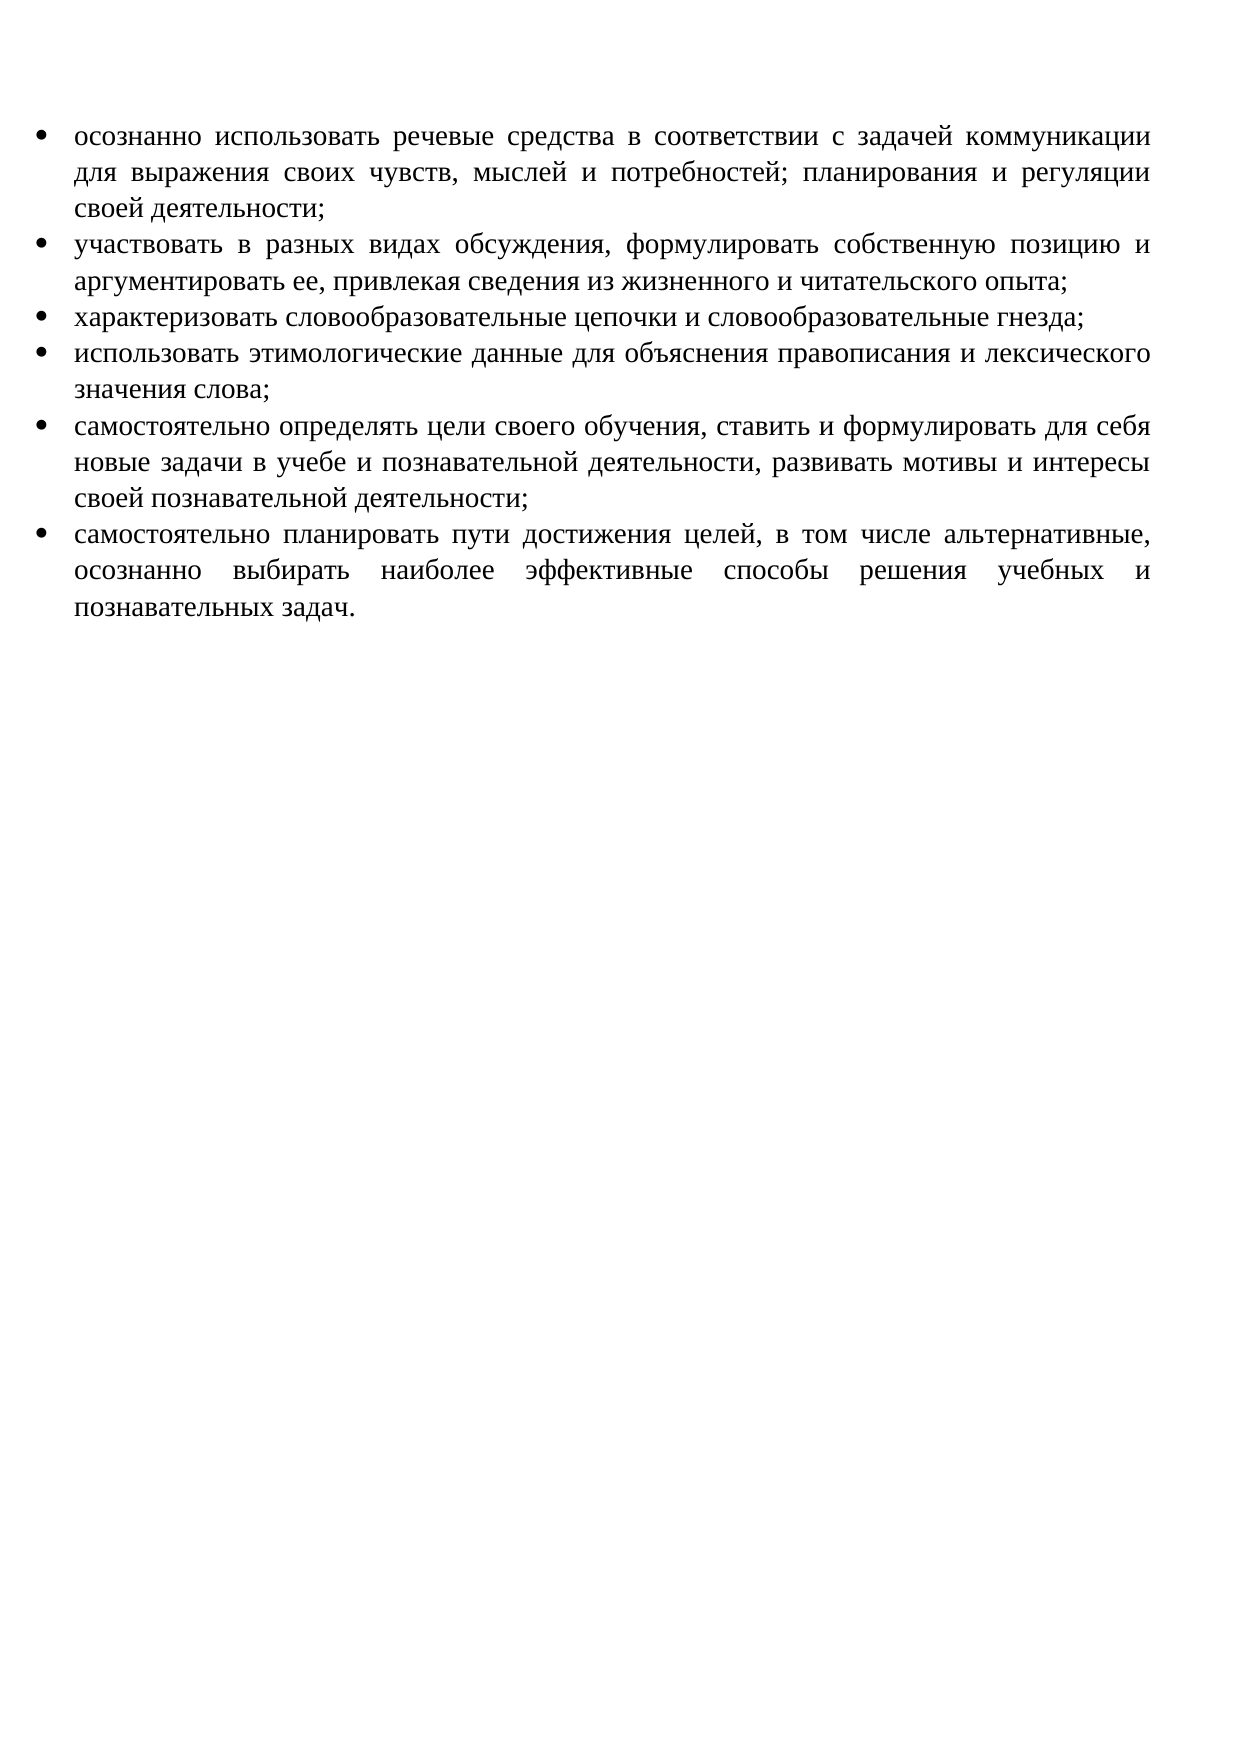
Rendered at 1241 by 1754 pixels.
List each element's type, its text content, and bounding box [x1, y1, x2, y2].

list самостоятельно планировать пути достижения целей, в том числе альтернативные, осознанно выбирать наиболее эффективные способы решения учебных и познавательных задач. [36, 516, 1152, 622]
list характеризовать словообразовательные цепочки и словообразовательные гнезда; [36, 299, 1152, 333]
list осознанно использовать речевые средства в соответствии с задачей коммуникации для выражения своих чувств, мыслей и потребностей; планирования и регуляции своей деятельности; [36, 118, 1152, 224]
list использовать этимологические данные для объяснения правописания и лексического значения слова; [36, 335, 1152, 405]
list участвовать в разных видах обсуждения, формулировать собственную позицию и аргументировать ее, привлекая сведения из жизненного и читательского опыта; [36, 227, 1152, 296]
list самостоятельно определять цели своего обучения, ставить и формулировать для себя новые задачи в учебе и познавательной деятельности, развивать мотивы и интересы своей познавательной деятельности; [36, 408, 1152, 514]
